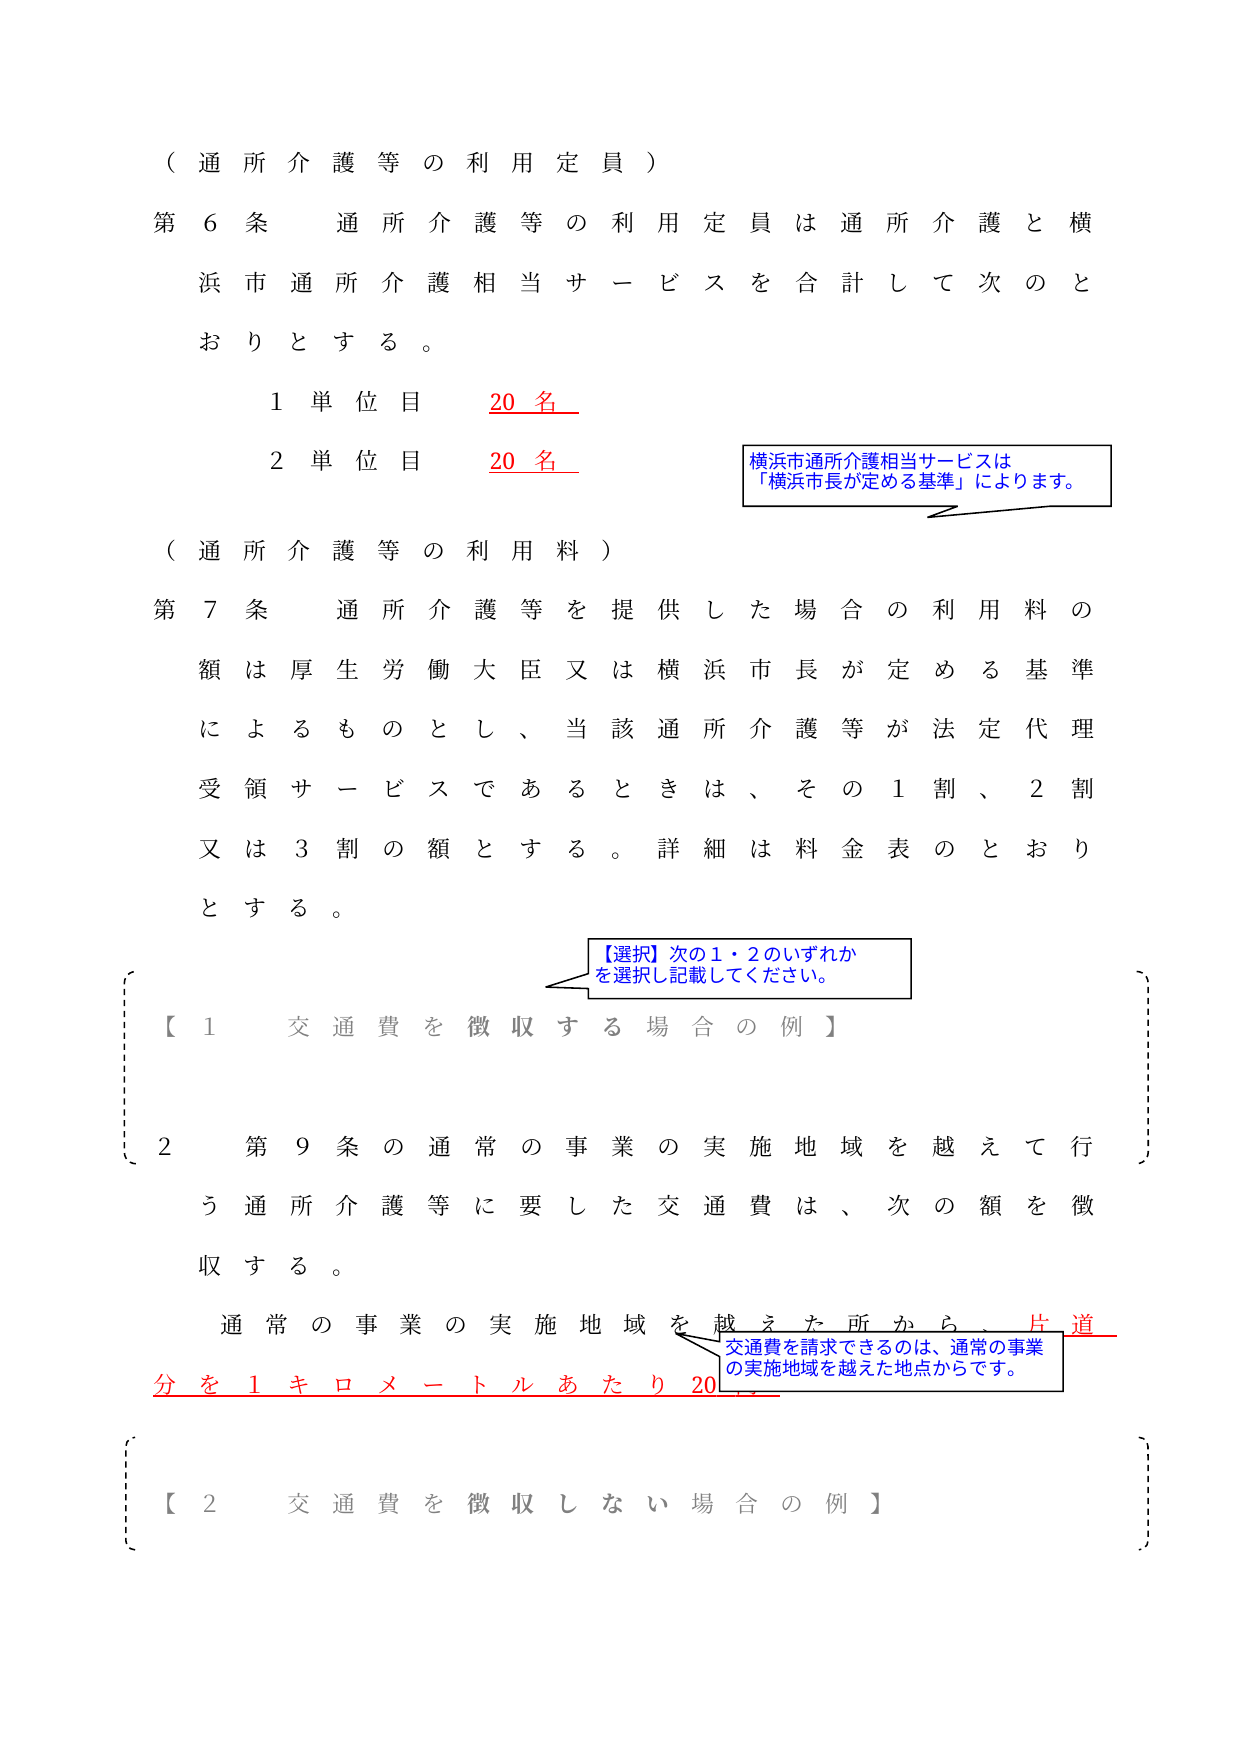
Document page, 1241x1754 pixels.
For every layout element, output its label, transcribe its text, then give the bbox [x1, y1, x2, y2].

text ２ 第９条の通常の事業の実施地域を越えて行う通所介護等に要した交通費は、次の額を徴収する。 [153, 1115, 1116, 1294]
text （通所介護等の利用料） [153, 519, 1116, 579]
text 【１ 交通費を徴収する場合の例】 [153, 996, 1116, 1056]
text 【２ 交通費を徴収しない場合の例】 [153, 1473, 1116, 1532]
text ２単位目 20名 [153, 430, 1116, 490]
text 通常の事業の実施地域を越えた所から、片道分を１キロメートルあたり20円 [153, 1337, 1116, 1413]
text （通所介護等の利用定員） [153, 132, 1116, 192]
text １単位目 20名 [153, 371, 1116, 430]
text 第７条 通所介護等を提供した場合の利用料の額は厚生労働大臣又は横浜市長が定める基準によるものとし、当該通所介護等が法定代理受領サービスであるときは、その１割、２割又は３割の額とする。詳細は料金表のとおりとする。 [153, 579, 1116, 937]
text 第６条 通所介護等の利用定員は通所介護と横浜市通所介護相当サービスを合計して次のとおりとする。 [153, 192, 1116, 371]
text 通常の事業の実施地域を越えた所から、片道分を１キロメートルあたり20円 [153, 1294, 1116, 1395]
